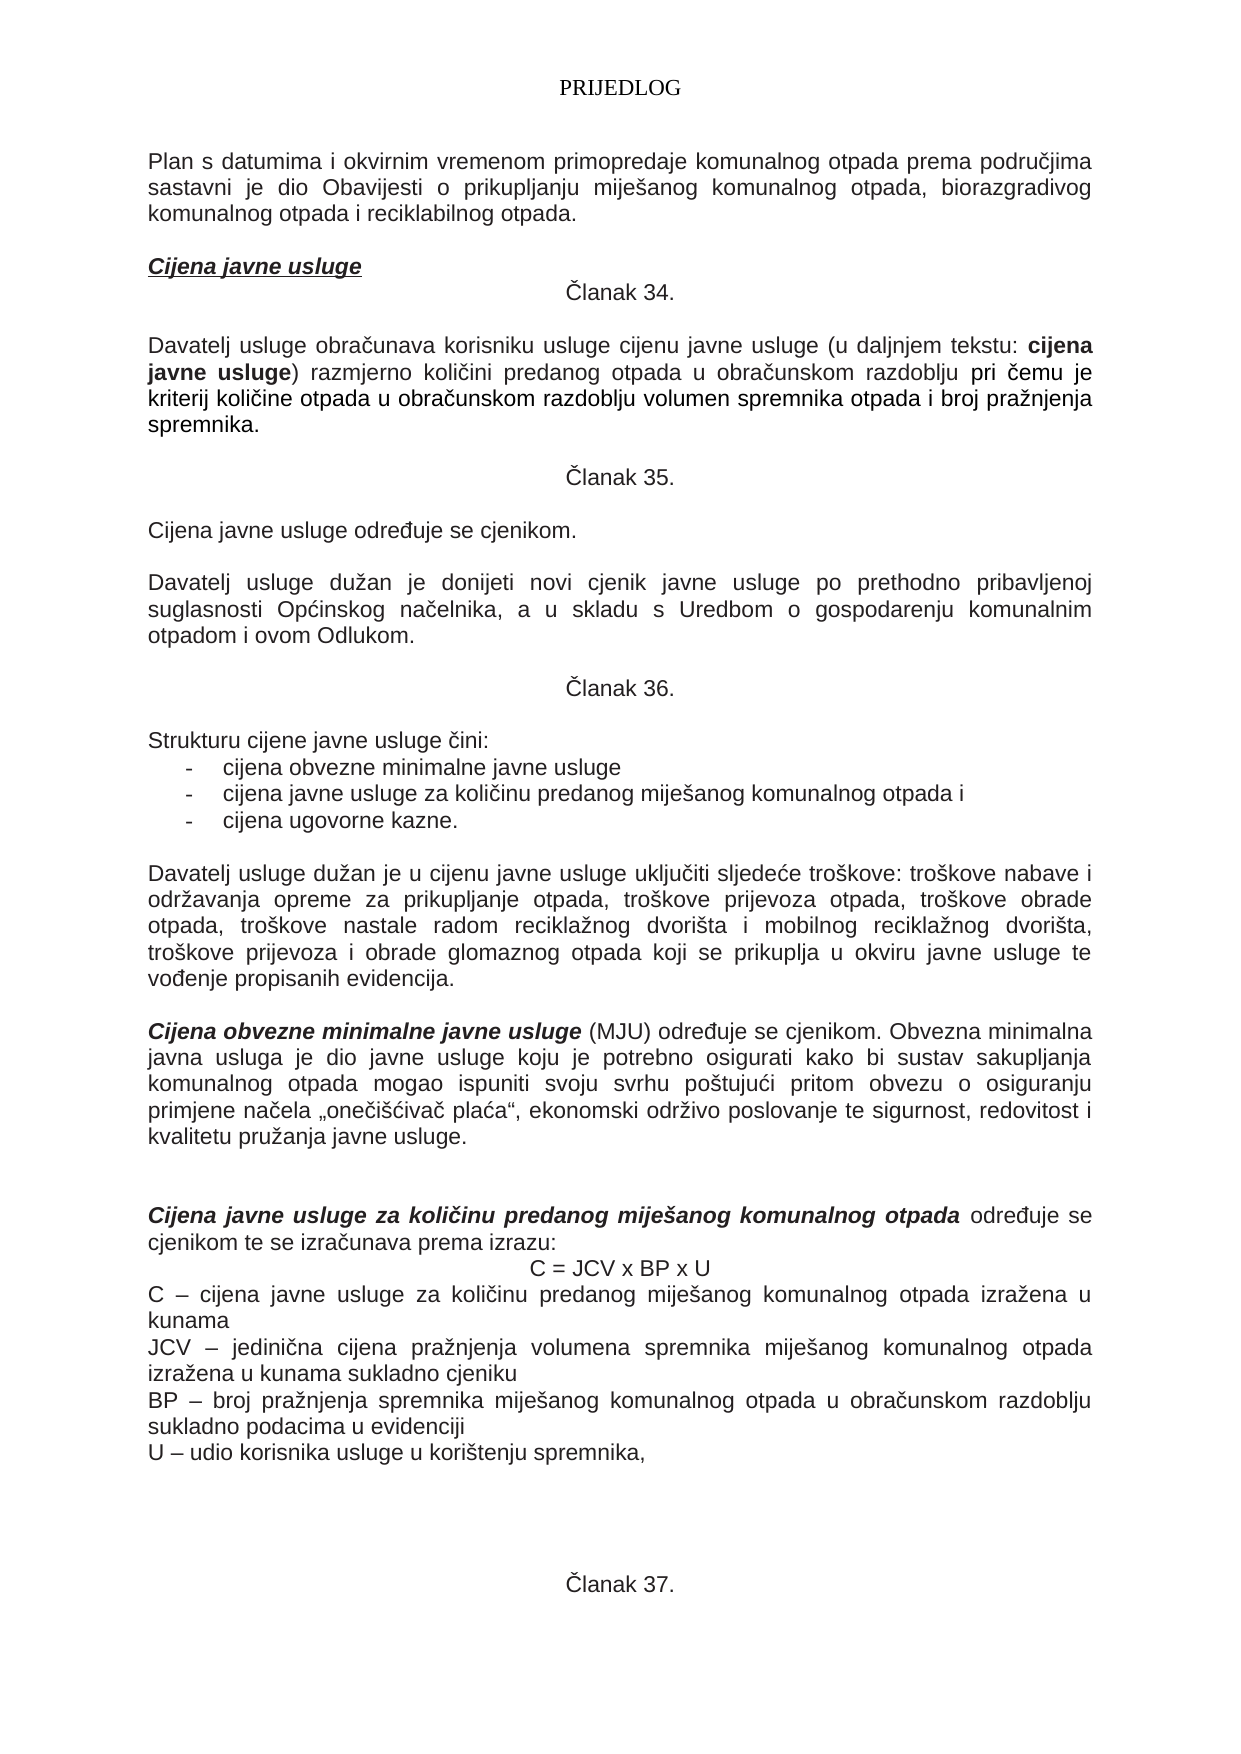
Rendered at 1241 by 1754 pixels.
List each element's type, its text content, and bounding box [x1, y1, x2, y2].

text Davatelj usluge dužan je u cijenu javne usluge uključiti sljedeće troškove: troškove nabave i održavanja opreme za prikupljanje otpada, troškove prijevoza otpada, troškove obrade otpada, troškove nastale radom reciklažnog dvorišta i mobilnog reciklažnog dvorišta, troškove prijevoza i obrade glomaznog otpada koji se prikuplja u okviru javne usluge te vođenje propisanih evidencija. [148, 859, 1093, 991]
list cijena javne usluge za količinu predanog miješanog komunalnog otpada i [185, 780, 1093, 807]
text Cijena obvezne minimalne javne usluge (MJU) određuje se cjenikom. Obvezna minimalna javna usluga je dio javne usluge koju je potrebno osigurati kako bi sustav sakupljanja komunalnog otpada mogao ispuniti svoju svrhu poštujući pritom obvezu o osiguranju primjene načela „onečišćivač plaća“, ekonomski održivo poslovanje te sigurnost, redovitost i kvalitetu pružanja javne usluge. [148, 1018, 1093, 1149]
list cijena obvezne minimalne javne usluge [185, 754, 1093, 780]
text Davatelj usluge dužan je donijeti novi cjenik javne usluge po prethodno pribavljenoj suglasnosti Općinskog načelnika, a u skladu s Uredbom o gospodarenju komunalnim otpadom i ovom Odlukom. [148, 569, 1093, 648]
text Davatelj usluge obračunava korisniku usluge cijenu javne usluge (u daljnjem tekstu: cijena javne usluge) razmjerno količini predanog otpada u obračunskom razdoblju pri čemu je kriterij količine otpada u obračunskom razdoblju volumen spremnika otpada i broj pražnjenja spremnika. [148, 332, 1093, 437]
text Strukturu cijene javne usluge čini: [148, 727, 1093, 754]
text Članak 36. [148, 675, 1093, 701]
text JCV – jedinična cijena pražnjenja volumena spremnika miješanog komunalnog otpada izražena u kunama sukladno cjeniku [148, 1334, 1093, 1387]
list cijena ugovorne kazne. [185, 807, 1093, 833]
text Plan s datumima i okvirnim vremenom primopredaje komunalnog otpada prema područjima sastavni je dio Obavijesti o prikupljanju miješanog komunalnog otpada, biorazgradivog komunalnog otpada i reciklabilnog otpada. [148, 148, 1093, 227]
text BP – broj pražnjenja spremnika miješanog komunalnog otpada u obračunskom razdoblju sukladno podacima u evidenciji [148, 1387, 1093, 1439]
text U – udio korisnika usluge u korištenju spremnika, [148, 1439, 1093, 1466]
text Cijena javne usluge za količinu predanog miješanog komunalnog otpada određuje se cjenikom te se izračunava prema izrazu: [148, 1202, 1093, 1255]
text C = JCV x BP x U [148, 1255, 1093, 1281]
text Članak 34. [148, 279, 1093, 306]
text Cijena javne usluge određuje se cjenikom. [148, 517, 1093, 543]
text Cijena javne usluge [148, 253, 1093, 279]
text C – cijena javne usluge za količinu predanog miješanog komunalnog otpada izražena u kunama [148, 1281, 1093, 1334]
text Članak 35. [148, 464, 1093, 490]
text Članak 37. [148, 1571, 1093, 1597]
